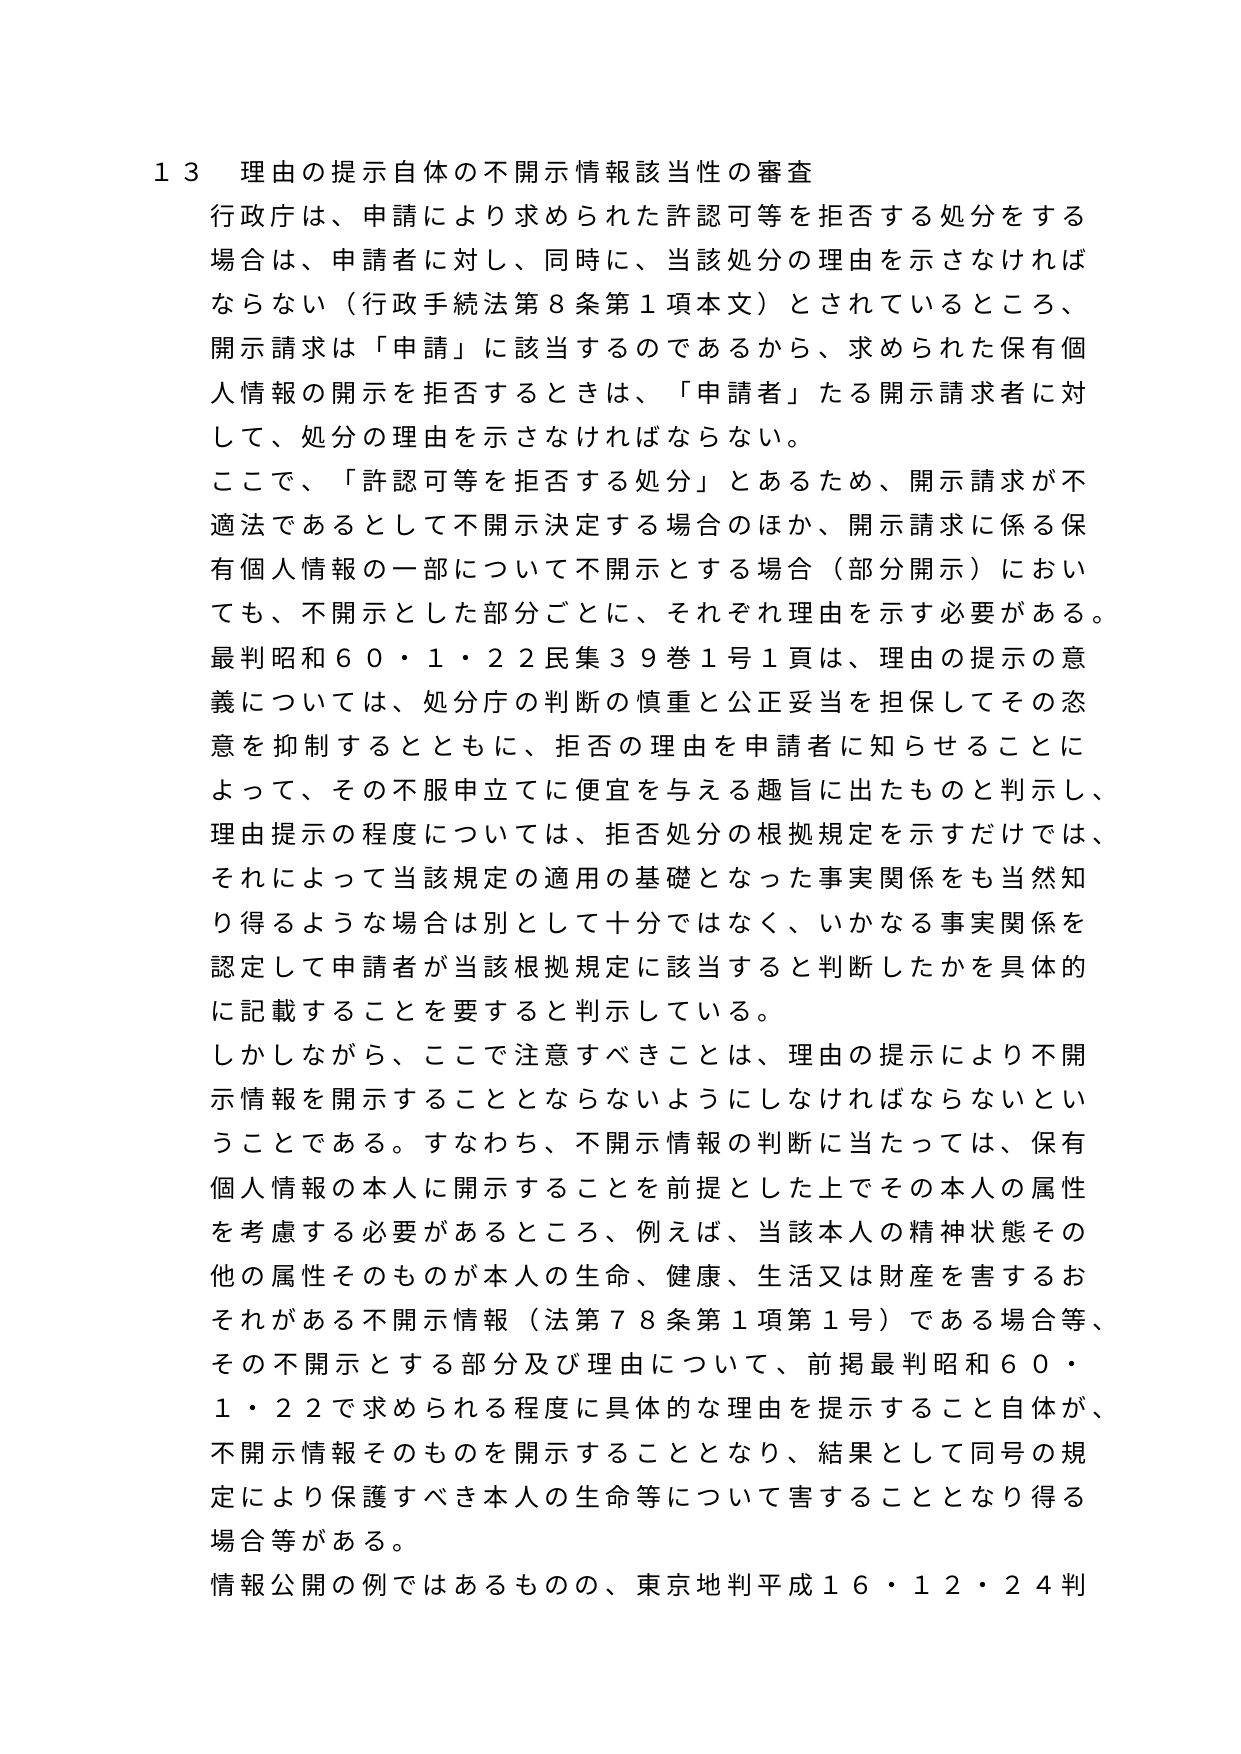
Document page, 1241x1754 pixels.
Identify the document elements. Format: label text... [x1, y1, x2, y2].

text １３ 理由の提示自体の不開示情報該当性の審査 [119, 148, 1092, 192]
text 最判昭和６０・１・２２民集３９巻１号１頁は、理由の提示の意義については、処分庁の判断の慎重と公正妥当を担保してその恣意を抑制するとともに、拒否の理由を申請者に知らせることによって、その不服申立てに便宜を与える趣旨に出たものと判示し、理由提示の程度については、拒否処分の根拠規定を示すだけでは、それによって当該規定の適用の基礎となった事実関係をも当然知り得るような場合は別として十分ではなく、いかなる事実関係を認定して申請者が当該根拠規定に該当すると判断したかを具体的に記載することを要すると判示している。 [119, 634, 1092, 1032]
text しかしながら、ここで注意すべきことは、理由の提示により不開示情報を開示することとならないようにしなければならないということである。すなわち、不開示情報の判断に当たっては、保有個人情報の本人に開示することを前提とした上でその本人の属性を考慮する必要があるところ、例えば、当該本人の精神状態その他の属性そのものが本人の生命、健康、生活又は財産を害するおそれがある不開示情報（法第７８条第１項第１号）である場合等、その不開示とする部分及び理由について、前掲最判昭和６０・１・２２で求められる程度に具体的な理由を提示すること自体が、不開示情報そのものを開示することとなり、結果として同号の規定により保護すべき本人の生命等について害することとなり得る場合等がある。 [119, 1032, 1092, 1562]
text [119, 1562, 1092, 1606]
text ここで、「許認可等を拒否する処分」とあるため、開示請求が不適法であるとして不開示決定する場合のほか、開示請求に係る保有個人情報の一部について不開示とする場合（部分開示）においても、不開示とした部分ごとに、それぞれ理由を示す必要がある。 [119, 457, 1092, 634]
text 行政庁は、申請により求められた許認可等を拒否する処分をする場合は、申請者に対し、同時に、当該処分の理由を示さなければならない（行政手続法第８条第１項本文）とされているところ、開示請求は「申請」に該当するのであるから、求められた保有個人情報の開示を拒否するときは、「申請者」たる開示請求者に対して、処分の理由を示さなければならない。 [119, 192, 1092, 457]
